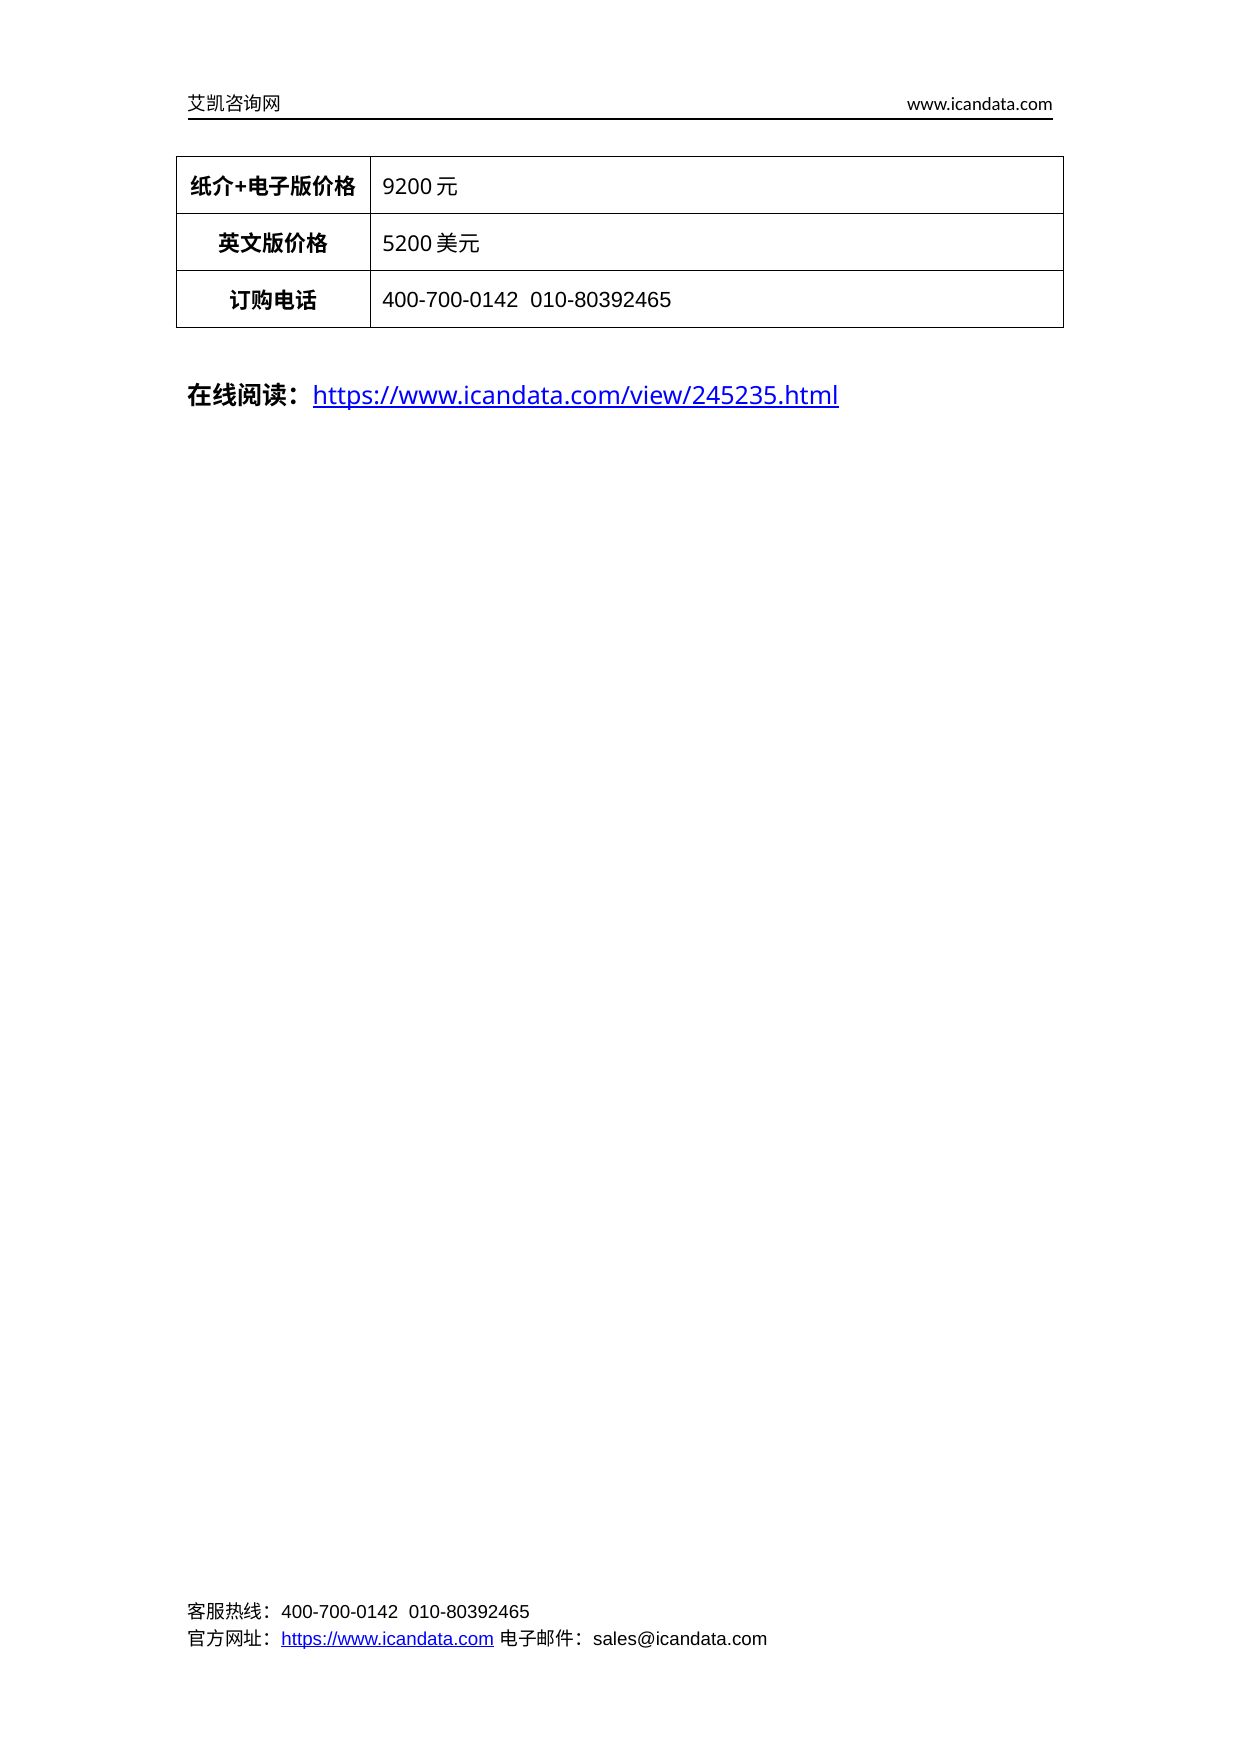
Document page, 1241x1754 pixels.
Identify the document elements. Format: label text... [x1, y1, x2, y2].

table_cell 5200美元 [371, 214, 1063, 270]
table_cell 400-700-0142 010-80392465 [371, 271, 1063, 327]
text 在线阅读：https://www.icandata.com/view/245235.html [187, 361, 1053, 426]
table_cell 英文版价格 [177, 214, 370, 270]
table_cell 订购电话 [177, 271, 370, 327]
table_cell 9200元 [371, 157, 1063, 213]
table_cell 纸介+电子版价格 [177, 157, 370, 213]
